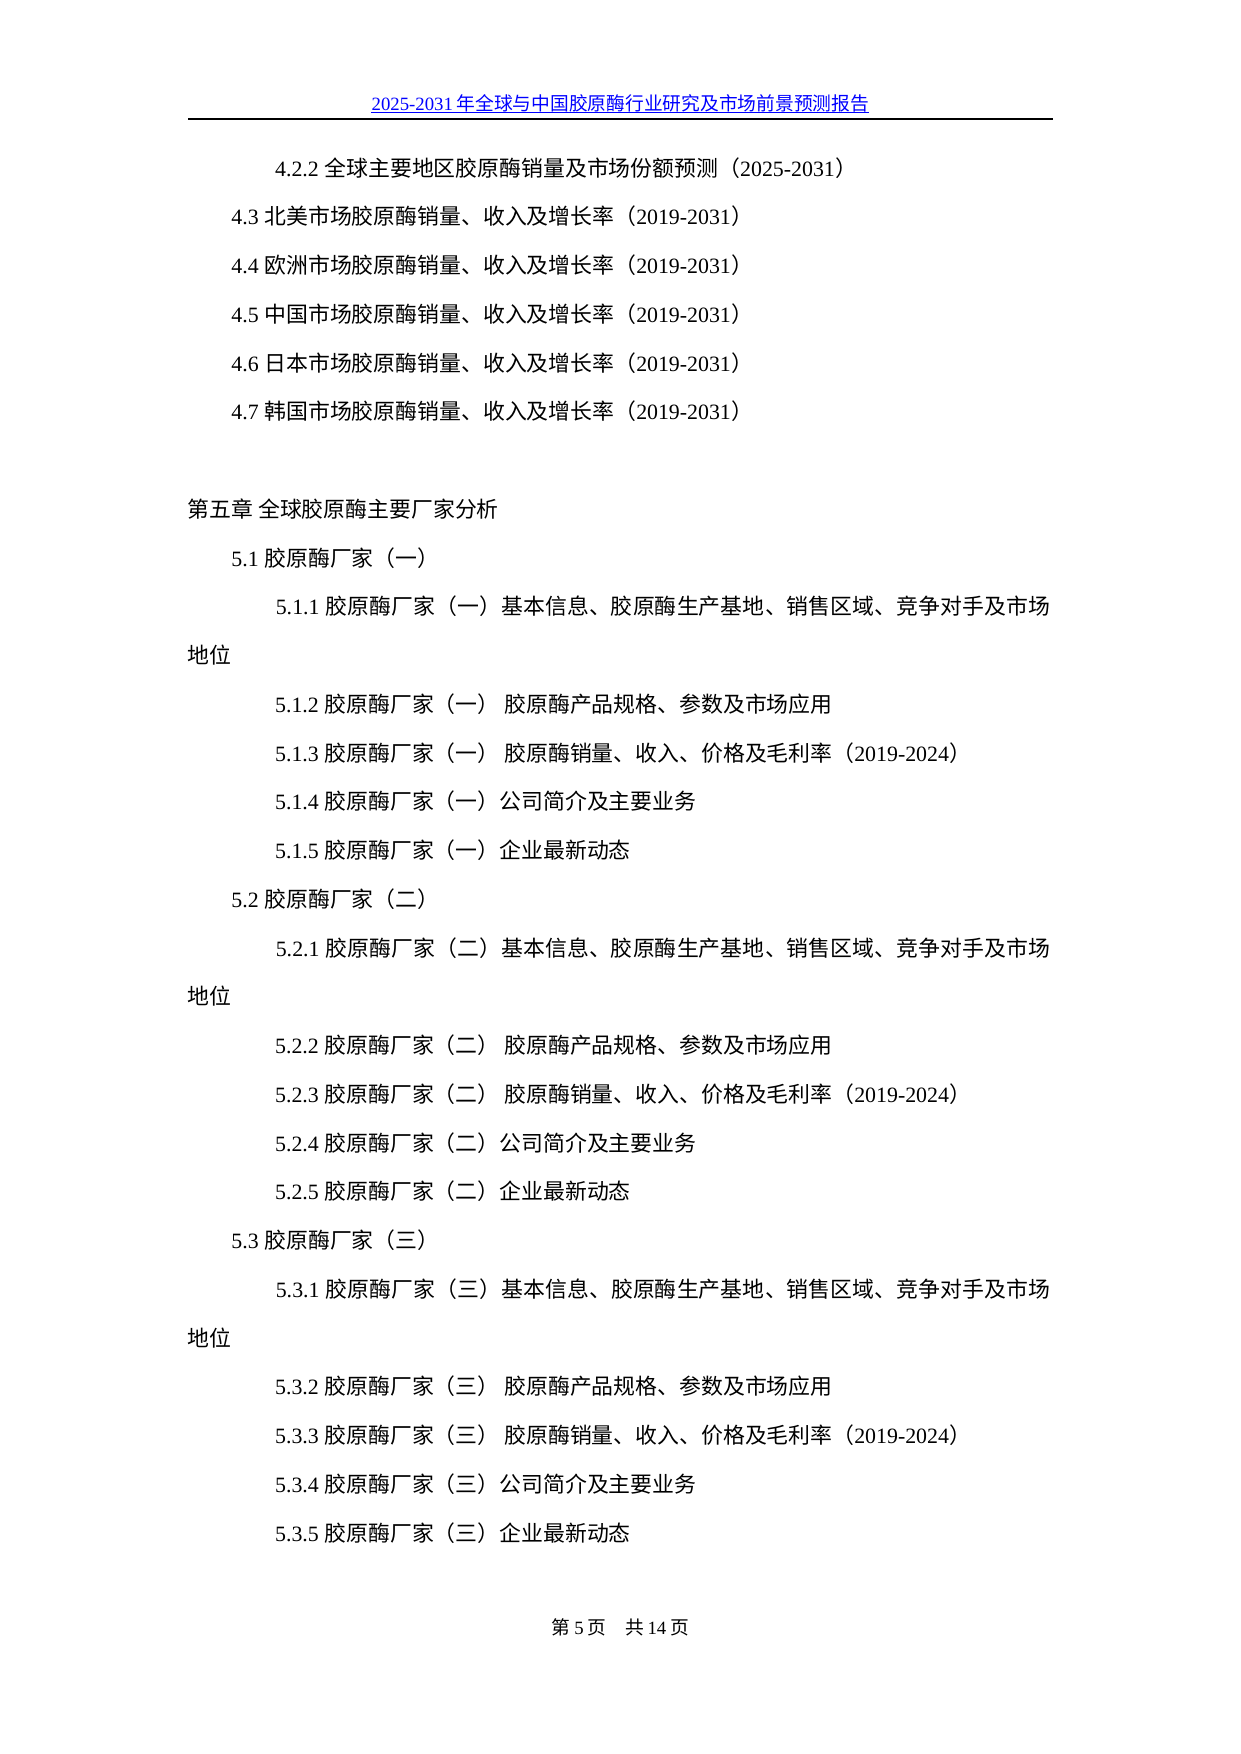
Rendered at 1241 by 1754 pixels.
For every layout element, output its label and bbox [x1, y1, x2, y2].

text [187, 150, 1053, 1548]
